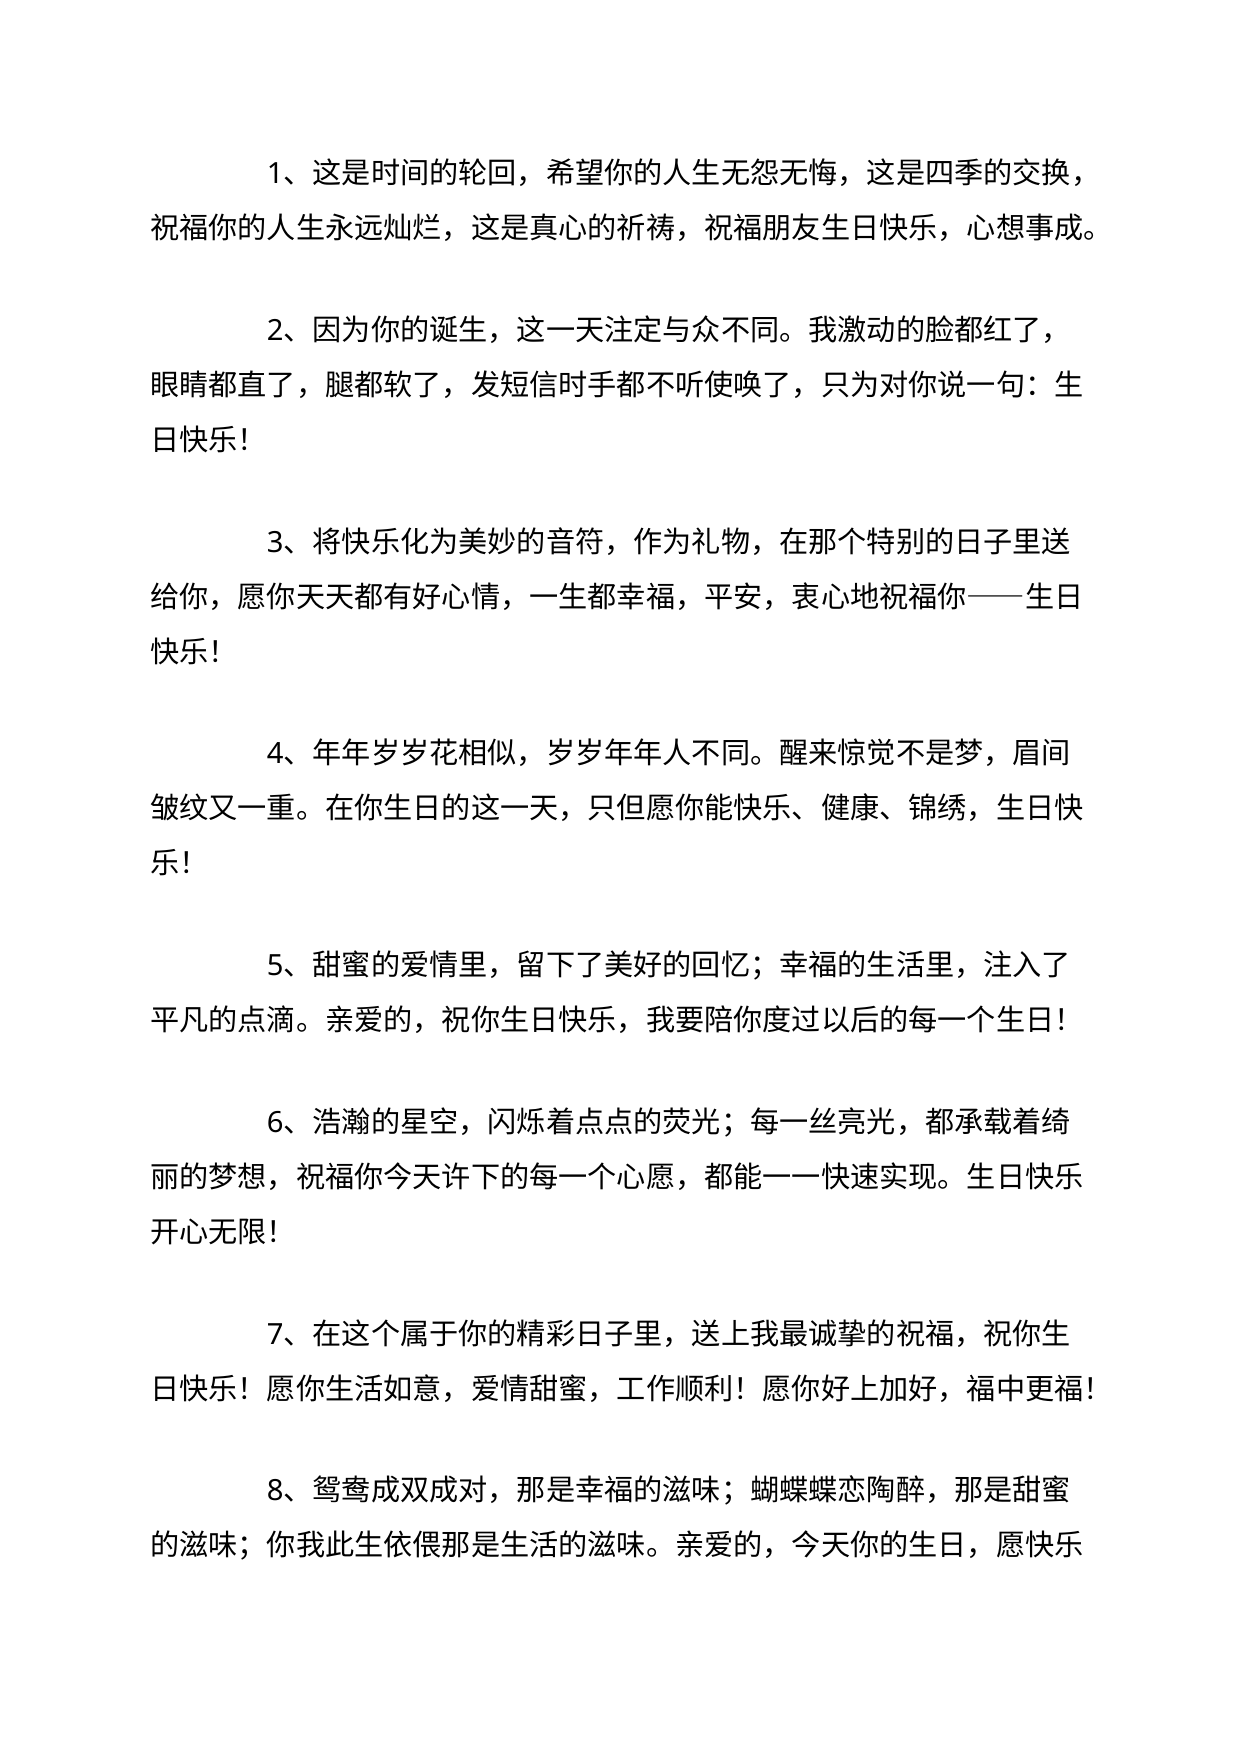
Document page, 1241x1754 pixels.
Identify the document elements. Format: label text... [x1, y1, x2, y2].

text 7、在这个属于你的精彩日子里，送上我最诚挚的祝福，祝你生日快乐！愿你生活如意，爱情甜蜜，工作顺利！愿你好上加好，福中更福！ [150, 1310, 1090, 1407]
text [150, 1467, 1090, 1564]
text 5、甜蜜的爱情里，留下了美好的回忆；幸福的生活里，注入了平凡的点滴。亲爱的，祝你生日快乐，我要陪你度过以后的每一个生日！ [150, 942, 1090, 1039]
text 3、将快乐化为美妙的音符，作为礼物，在那个特别的日子里送给你，愿你天天都有好心情，一生都幸福，平安，衷心地祝福你——生日快乐！ [150, 518, 1090, 671]
text 6、浩瀚的星空，闪烁着点点的荧光；每一丝亮光，都承载着绮丽的梦想，祝福你今天许下的每一个心愿，都能一一快速实现。生日快乐开心无限！ [150, 1098, 1090, 1251]
text 2、因为你的诞生，这一天注定与众不同。我激动的脸都红了，眼睛都直了，腿都软了，发短信时手都不听使唤了，只为对你说一句：生日快乐！ [150, 307, 1090, 459]
text 4、年年岁岁花相似，岁岁年年人不同。醒来惊觉不是梦，眉间皱纹又一重。在你生日的这一天，只但愿你能快乐、健康、锦绣，生日快乐！ [150, 730, 1090, 882]
text 1、这是时间的轮回，希望你的人生无怨无悔，这是四季的交换，祝福你的人生永远灿烂，这是真心的祈祷，祝福朋友生日快乐，心想事成。 [150, 150, 1090, 247]
